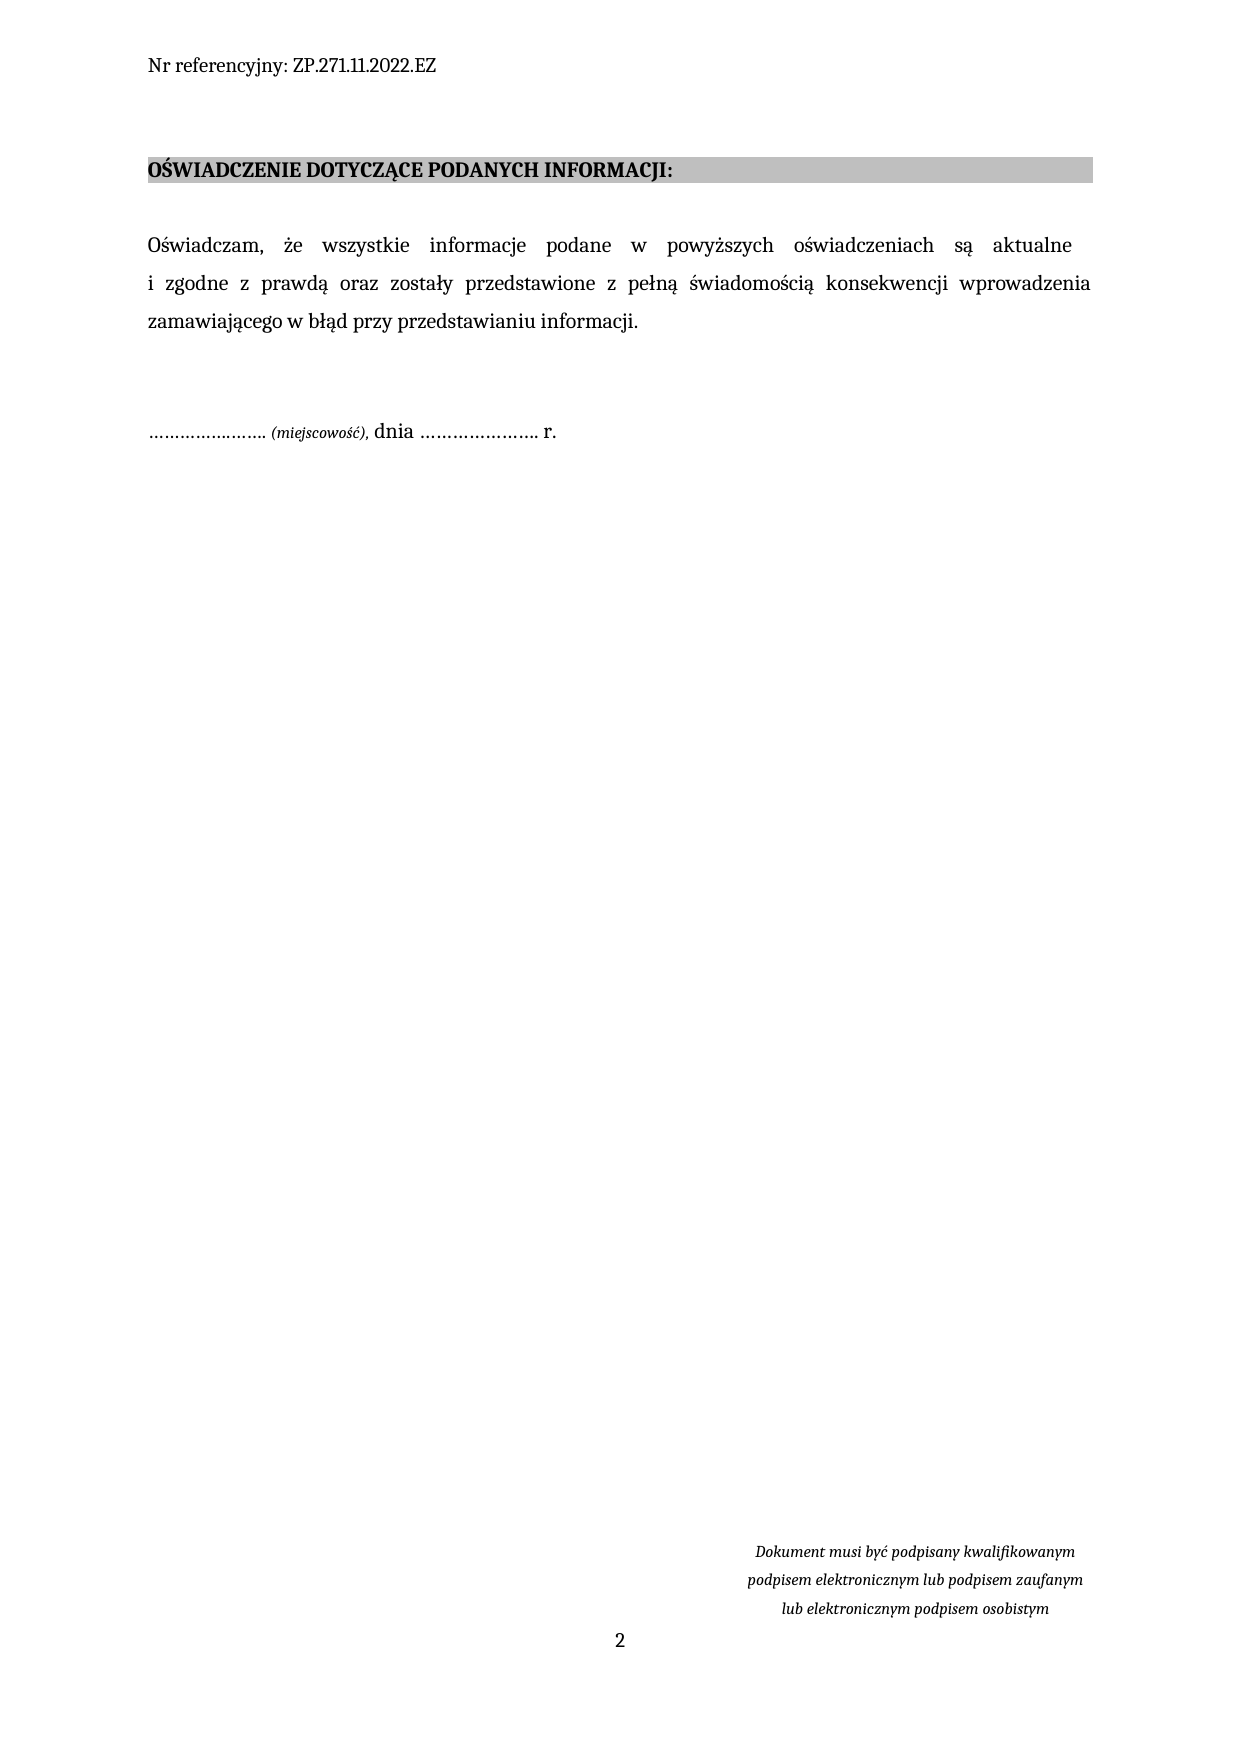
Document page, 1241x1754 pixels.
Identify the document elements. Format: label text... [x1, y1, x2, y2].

text …………….……. (miejscowość), dnia …………………. r. [148, 418, 1093, 444]
text Oświadczam, że wszystkie informacje podane w powyższych oświadczeniach są aktualne i zgodne z prawdą oraz zostały przedstawione z pełną świadomością konsekwencji wprowadzenia zamawiającego w błąd przy przedstawianiu informacji. [148, 233, 1093, 334]
text OŚWIADCZENIE DOTYCZĄCE PODANYCH INFORMACJI: [148, 157, 1093, 183]
